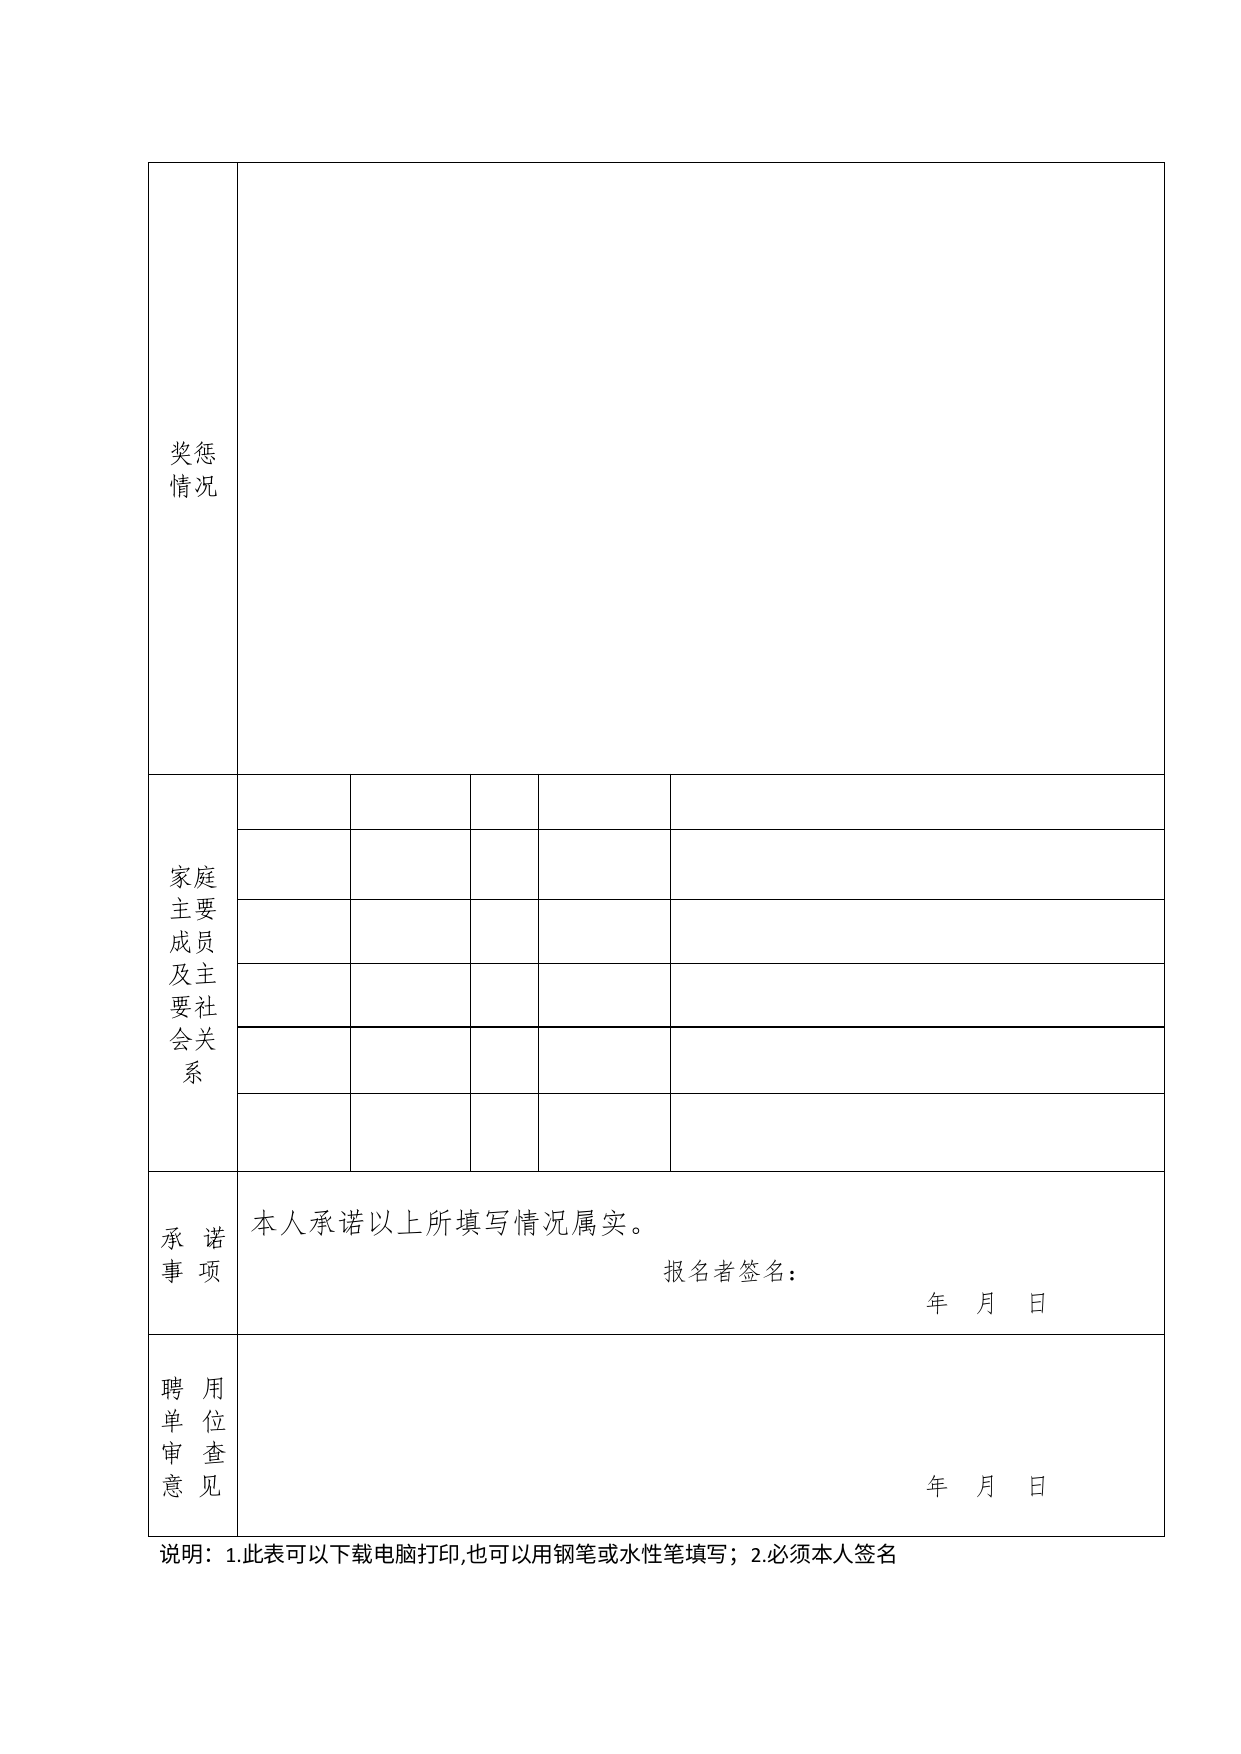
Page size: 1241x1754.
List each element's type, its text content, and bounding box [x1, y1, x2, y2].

table_cell [471, 830, 538, 899]
table_cell 奖惩 情况 [149, 163, 237, 773]
table_cell [351, 900, 470, 963]
table_cell [539, 830, 670, 899]
table_cell [238, 900, 350, 963]
table_cell [351, 964, 470, 1026]
table_cell 年 月 日 [238, 1335, 1164, 1536]
table_cell [238, 163, 1164, 773]
table_cell [238, 830, 350, 899]
table_cell [471, 775, 538, 829]
table_cell 本人承诺以上所填写情况属实。 报名者签名： 年 月 日 [238, 1172, 1164, 1334]
table_cell [351, 830, 470, 899]
table_cell [471, 900, 538, 963]
table_cell [671, 1094, 1164, 1171]
table_cell 家庭 主要 成员 及主 要社 会关 系 [149, 775, 237, 1171]
table_cell [671, 964, 1164, 1026]
table_cell 聘用单位审查意 见 [149, 1335, 237, 1536]
table_cell [351, 1028, 470, 1093]
table_cell [539, 900, 670, 963]
table_cell [238, 1028, 350, 1093]
table_cell [238, 964, 350, 1026]
table_cell 承 诺事 项 [149, 1172, 237, 1334]
table_cell [539, 775, 670, 829]
table_cell [671, 1028, 1164, 1093]
table_cell [671, 900, 1164, 963]
table_cell [471, 964, 538, 1026]
table_cell [539, 964, 670, 1026]
table_cell [671, 775, 1164, 829]
table_cell [539, 1028, 670, 1093]
table_cell [238, 1094, 350, 1171]
text 说明：1.此表可以下载电脑打印,也可以用钢笔或水性笔填写；2.必须本人签名 [159, 1537, 1081, 1569]
table_cell [671, 830, 1164, 899]
table_cell [539, 1094, 670, 1171]
table_cell [471, 1028, 538, 1093]
table_cell [471, 1094, 538, 1171]
table_cell [351, 1094, 470, 1171]
table_cell [238, 775, 350, 829]
table_cell [351, 775, 470, 829]
